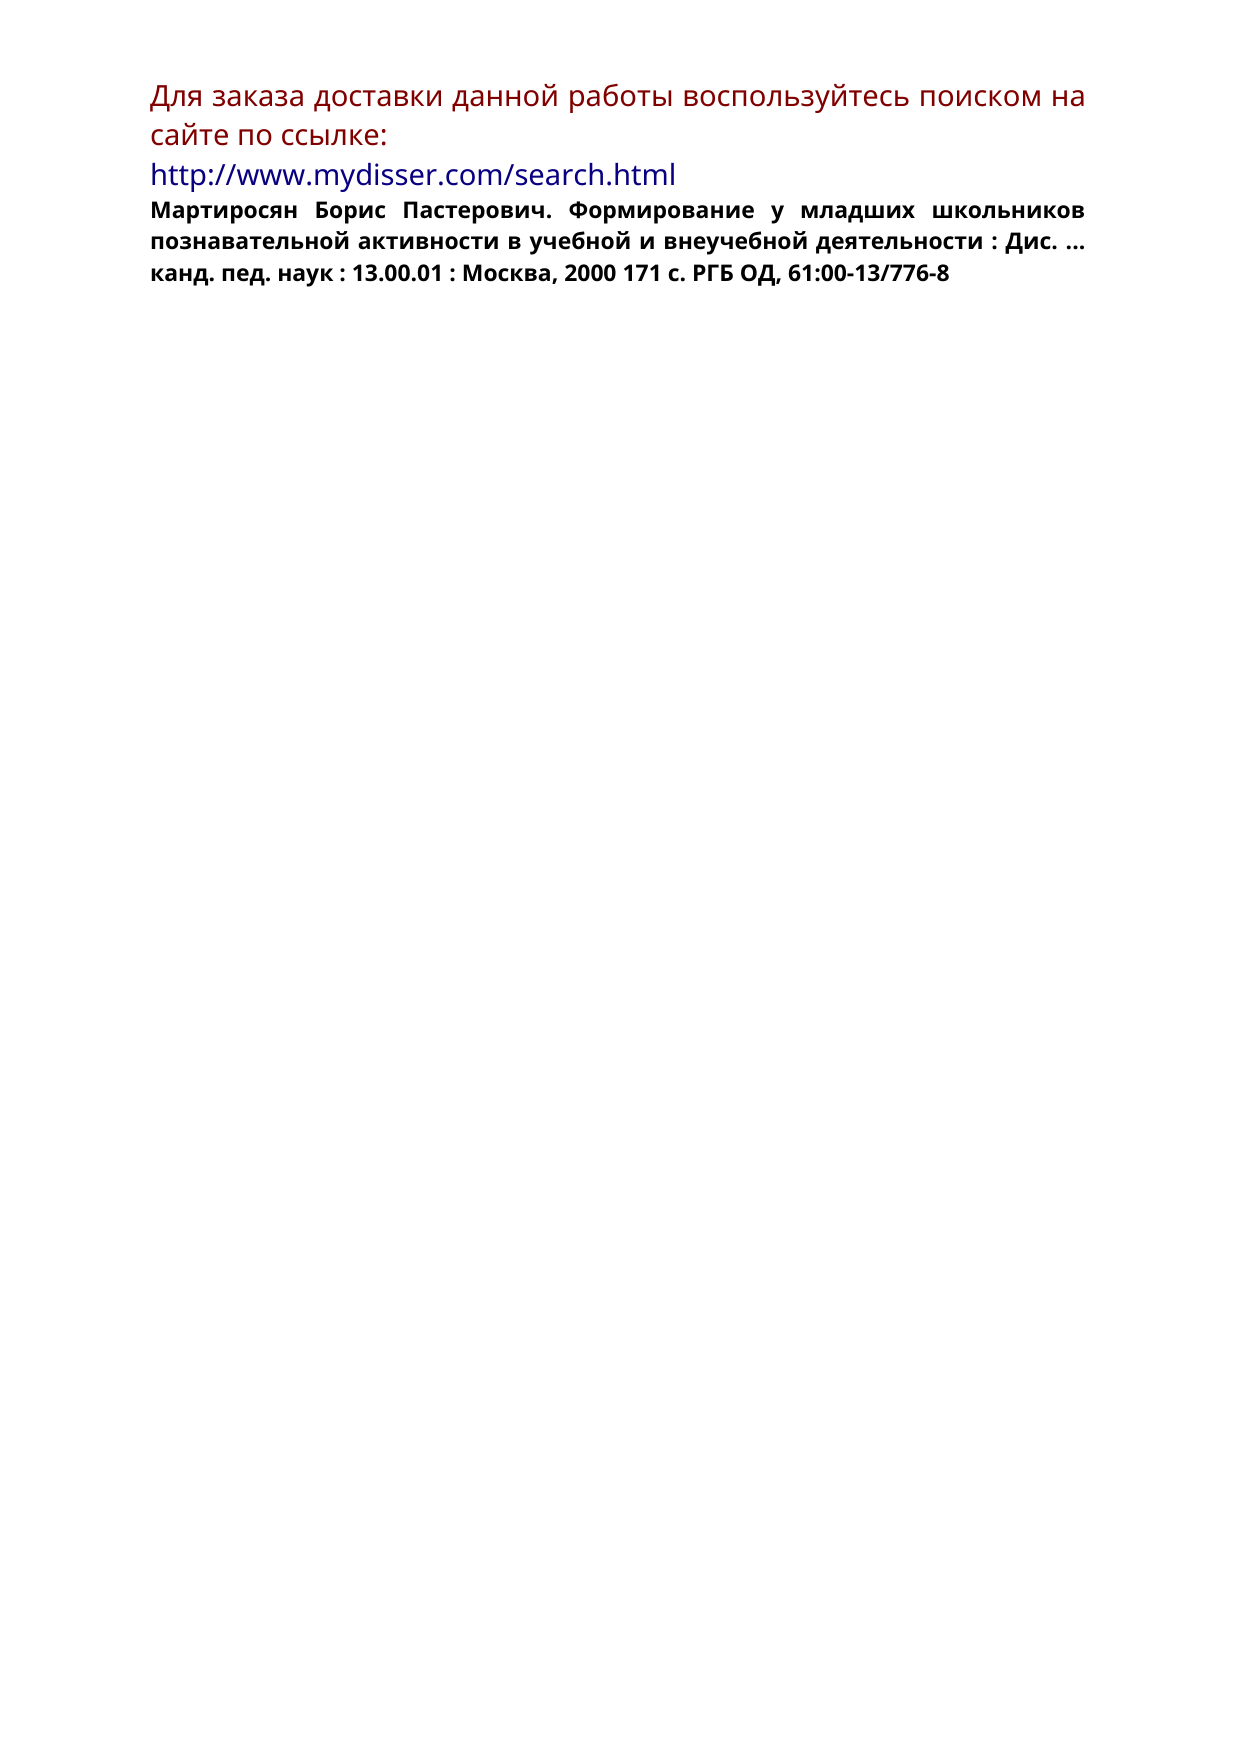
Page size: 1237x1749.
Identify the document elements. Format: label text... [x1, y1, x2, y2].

text Мартиросян Борис Пастерович. Формирование у младших школьников познавательной активности в учебной и внеучебной деятельности : Дис. ... канд. пед. наук : 13.00.01 : Москва, 2000 171 c. РГБ ОД, 61:00-13/776-8 [150, 194, 1086, 288]
